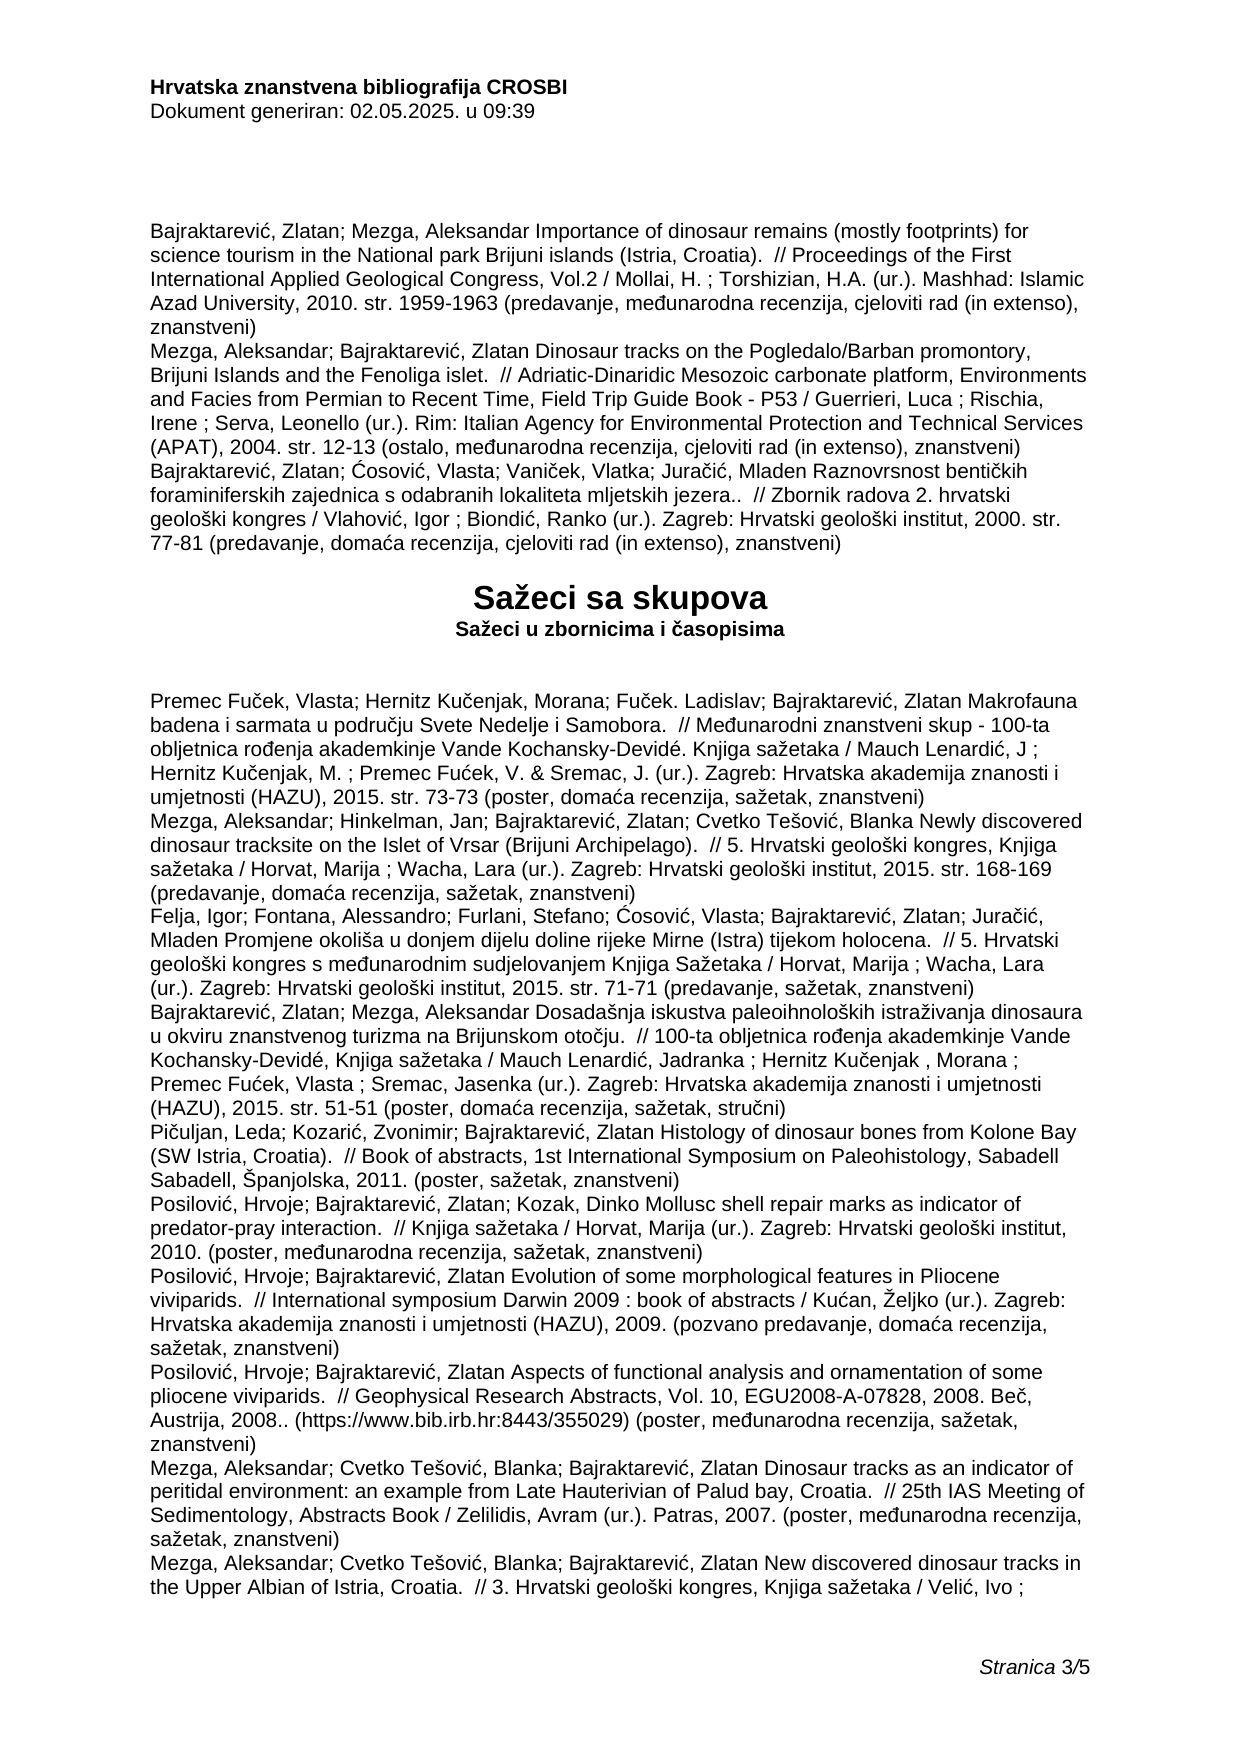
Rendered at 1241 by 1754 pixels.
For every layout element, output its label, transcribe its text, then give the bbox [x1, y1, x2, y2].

text Bajraktarević, Zlatan; Ćosović, Vlasta; Vaniček, Vlatka; Juračić, Mladen [150, 458, 1090, 554]
text Mezga, Aleksandar; Bajraktarević, Zlatan [150, 339, 1090, 458]
text Posilović, Hrvoje; Bajraktarević, Zlatan [150, 1359, 1090, 1455]
text Pičuljan, Leda; Kozarić, Zvonimir; Bajraktarević, Zlatan [150, 1120, 1090, 1192]
subtitle Sažeci sa skupova [150, 578, 1090, 617]
text Felja, Igor; Fontana, Alessandro; Furlani, Stefano; Ćosović, Vlasta; Bajraktarević, Zlatan; Juračić, Mladen [150, 904, 1090, 1000]
text Bajraktarević, Zlatan; Mezga, Aleksandar [150, 219, 1090, 339]
subtitle Sažeci u zbornicima i časopisima [150, 617, 1090, 641]
text Premec Fuček, Vlasta; Hernitz Kučenjak, Morana; Fuček. Ladislav; Bajraktarević, Zlatan [150, 689, 1090, 808]
text Bajraktarević, Zlatan; Mezga, Aleksandar [150, 1000, 1090, 1120]
text Mezga, Aleksandar; Hinkelman, Jan; Bajraktarević, Zlatan; Cvetko Tešović, Blanka [150, 808, 1090, 904]
text Posilović, Hrvoje; Bajraktarević, Zlatan; Kozak, Dinko [150, 1192, 1090, 1264]
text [150, 1455, 1090, 1551]
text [150, 1551, 1090, 1599]
text Posilović, Hrvoje; Bajraktarević, Zlatan [150, 1264, 1090, 1359]
